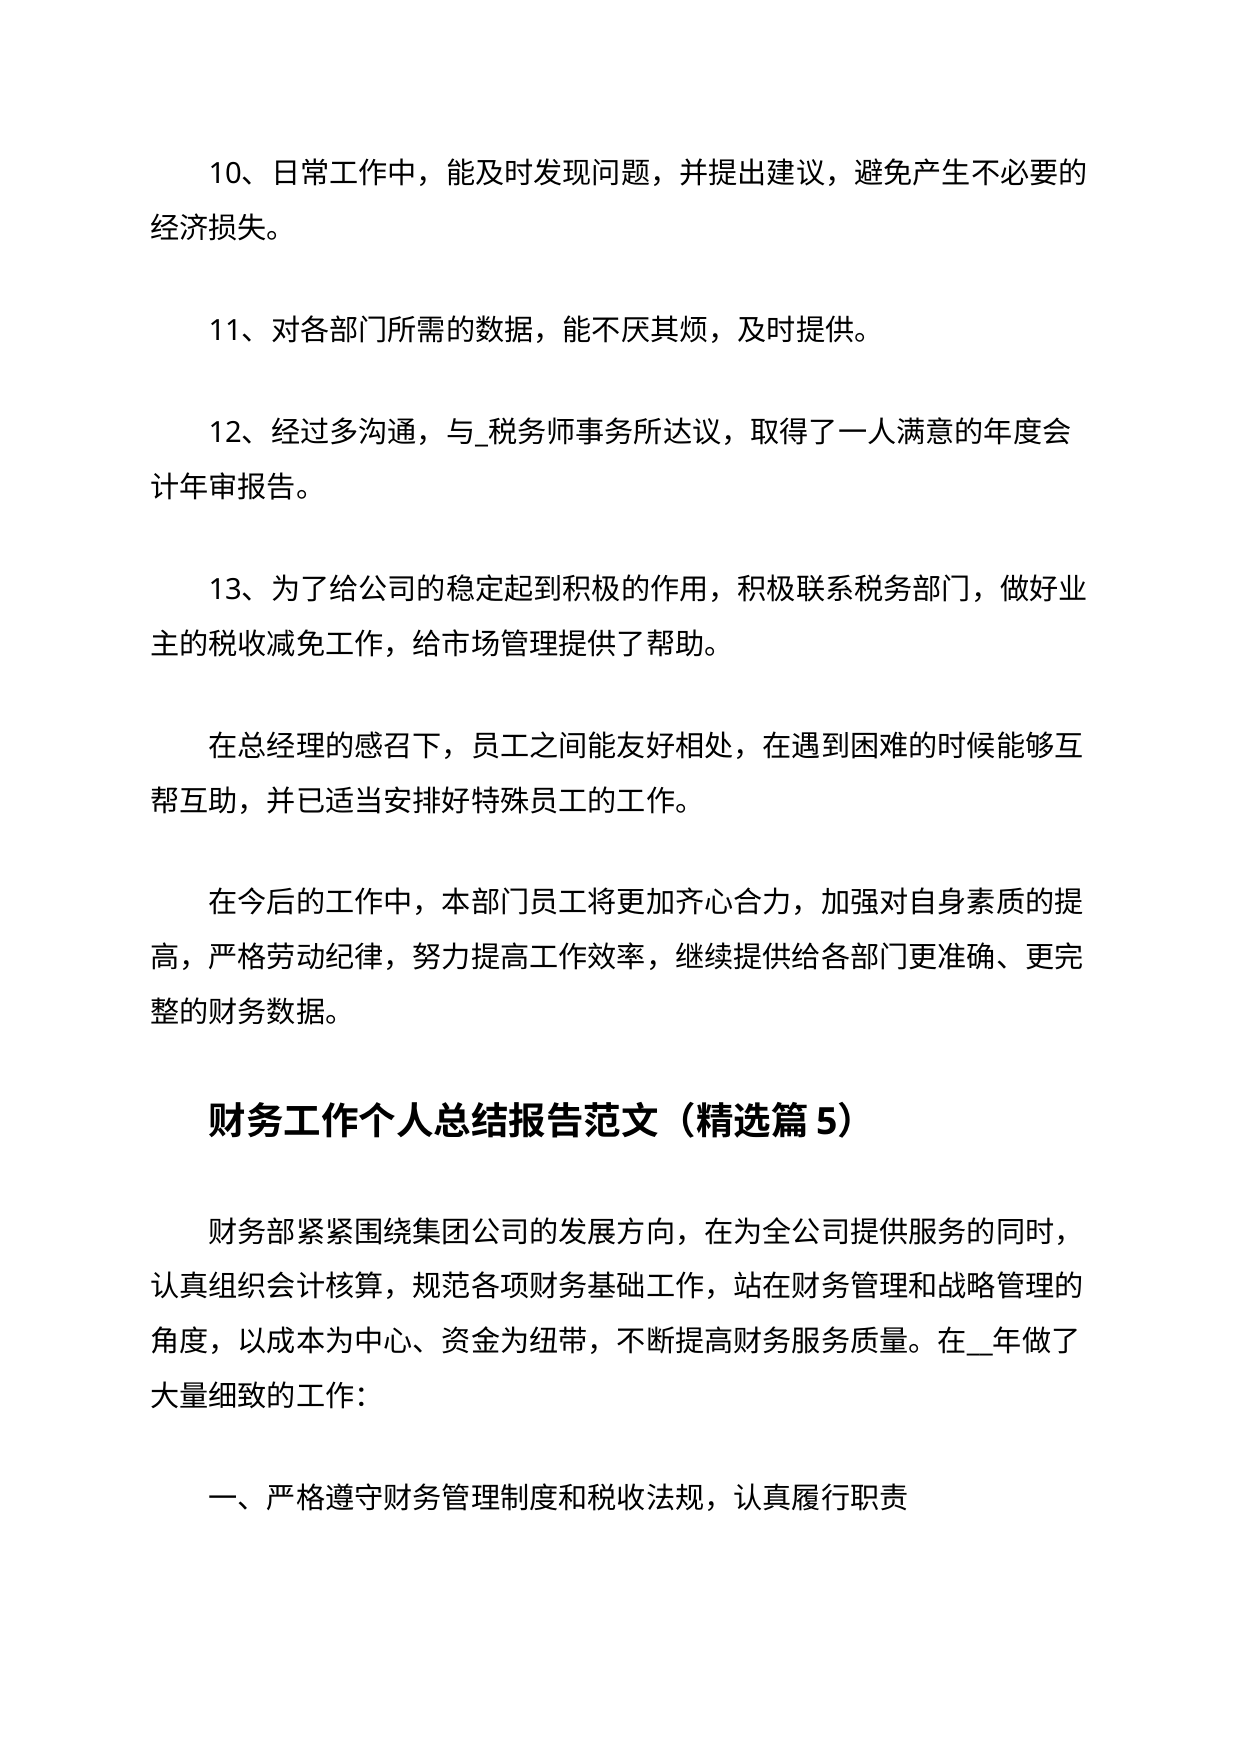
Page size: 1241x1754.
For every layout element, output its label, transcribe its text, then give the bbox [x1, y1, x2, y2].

text 一、严格遵守财务管理制度和税收法规，认真履行职责 [150, 1475, 1090, 1517]
text 10、日常工作中，能及时发现问题，并提出建议，避免产生不必要的经济损失。 [150, 150, 1090, 247]
text 13、为了给公司的稳定起到积极的作用，积极联系税务部门，做好业主的税收减免工作，给市场管理提供了帮助。 [150, 566, 1090, 663]
text 11、对各部门所需的数据，能不厌其烦，及时提供。 [150, 307, 1090, 349]
text 在今后的工作中，本部门员工将更加齐心合力，加强对自身素质的提高，严格劳动纪律，努力提高工作效率，继续提供给各部门更准确、更完整的财务数据。 [150, 879, 1090, 1031]
text 在总经理的感召下，员工之间能友好相处，在遇到困难的时候能够互帮互助，并已适当安排好特殊员工的工作。 [150, 722, 1090, 819]
text 财务工作个人总结报告范文（精选篇5） [150, 1091, 1090, 1145]
text 12、经过多沟通，与_税务师事务所达议，取得了一人满意的年度会计年审报告。 [150, 409, 1090, 506]
text 财务部紧紧围绕集团公司的发展方向，在为全公司提供服务的同时，认真组织会计核算，规范各项财务基础工作，站在财务管理和战略管理的角度，以成本为中心、资金为纽带，不断提高财务服务质量。在__年做了大量细致的工作： [150, 1208, 1090, 1415]
